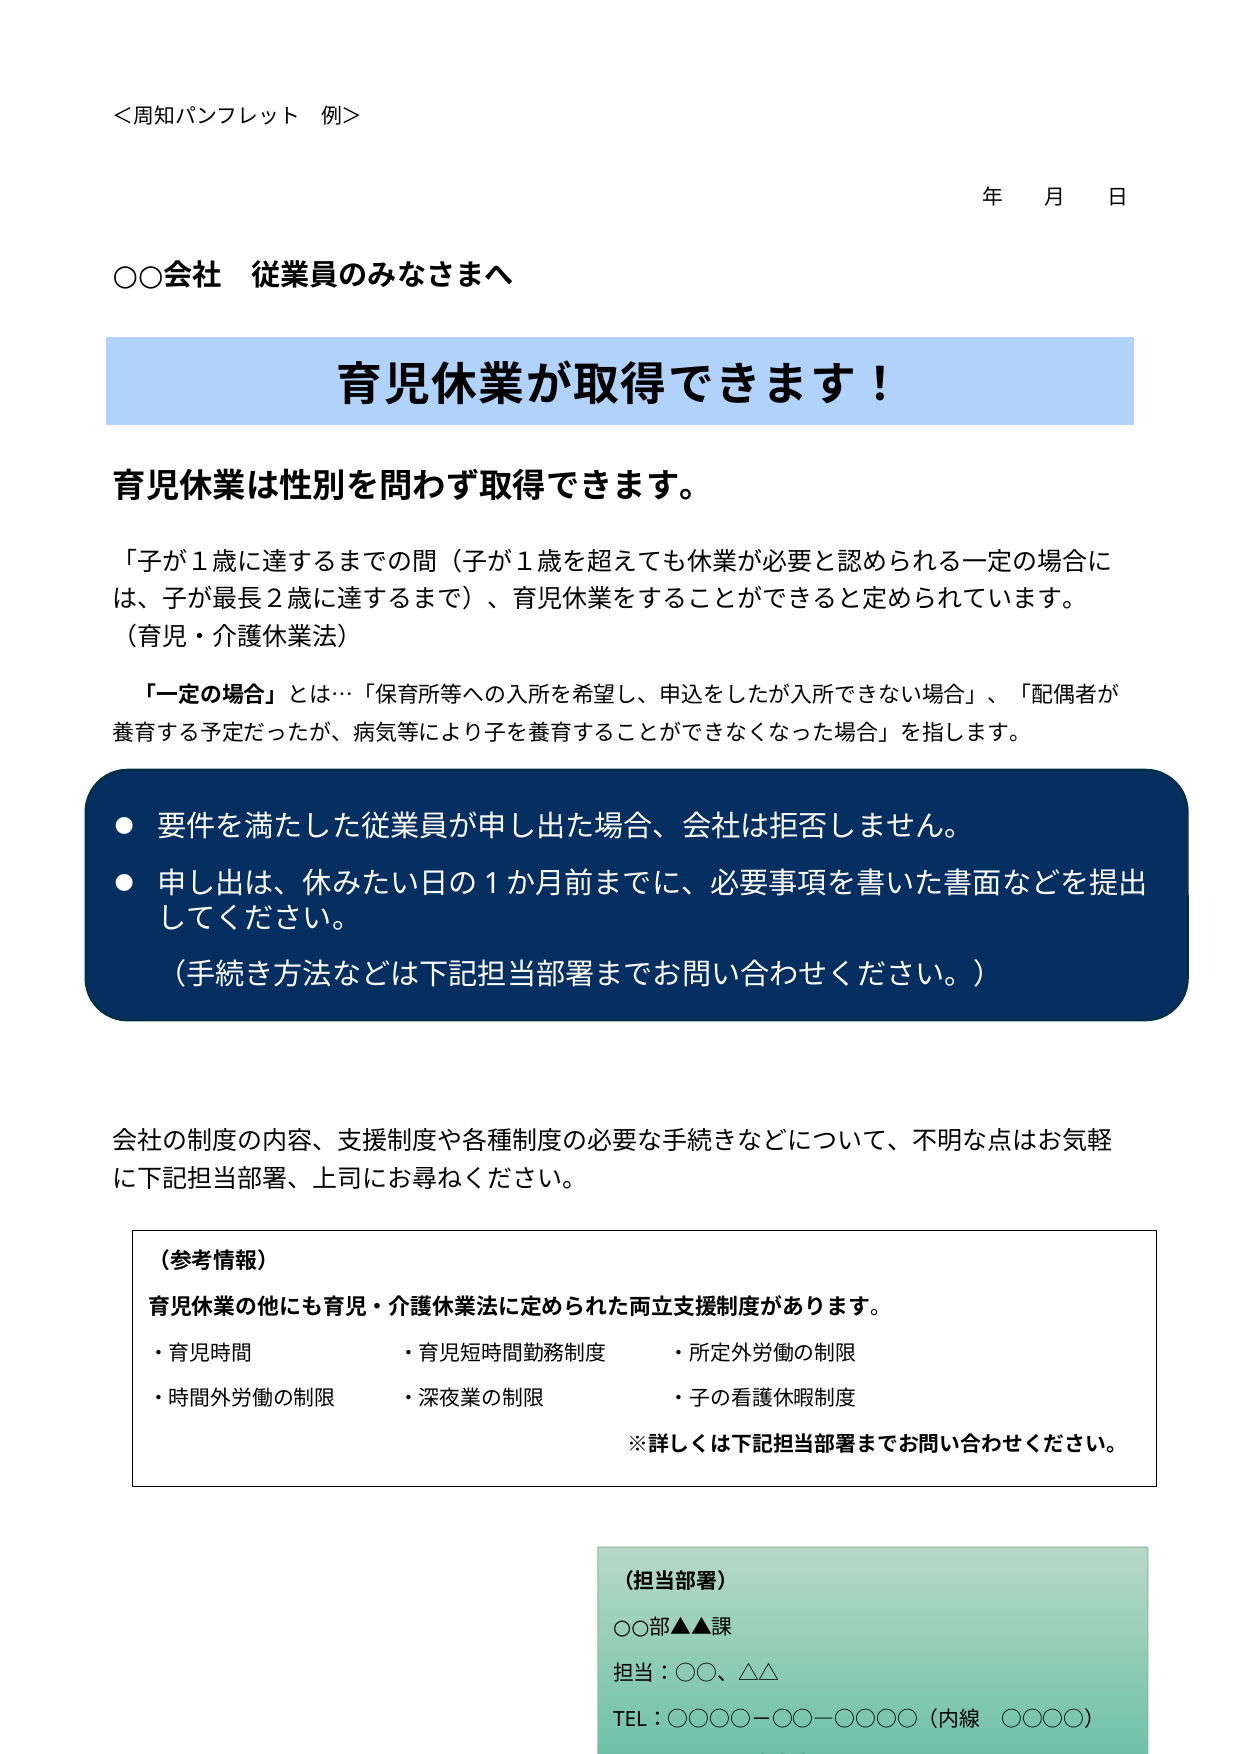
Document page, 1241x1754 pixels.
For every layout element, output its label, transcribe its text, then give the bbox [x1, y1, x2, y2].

subtitle 育児休業が取得できます！ [113, 344, 1128, 418]
text ○○会社 従業員のみなさまへ [112, 235, 1128, 310]
text 育児休業は性別を問わず取得できます。 [112, 445, 1128, 520]
text 「子が１歳に達するまでの間（子が１歳を超えても休業が必要と認められる一定の場合には、子が最長２歳に達するまで）、育児休業をすることができると定められています。（育児・介護休業法） [112, 541, 1128, 653]
text 会社の制度の内容、支援制度や各種制度の必要な手続きなどについて、不明な点はお気軽に下記担当部署、上司にお尋ねください。 [112, 1120, 1128, 1195]
text 年 月 日 [112, 177, 1128, 214]
text 「一定の場合」とは…「保育所等への入所を希望し、申込をしたが入所できない場合」、「配偶者が養育する予定だったが、病気等により子を養育することができなくなった場合」を指します。 [112, 674, 1128, 749]
